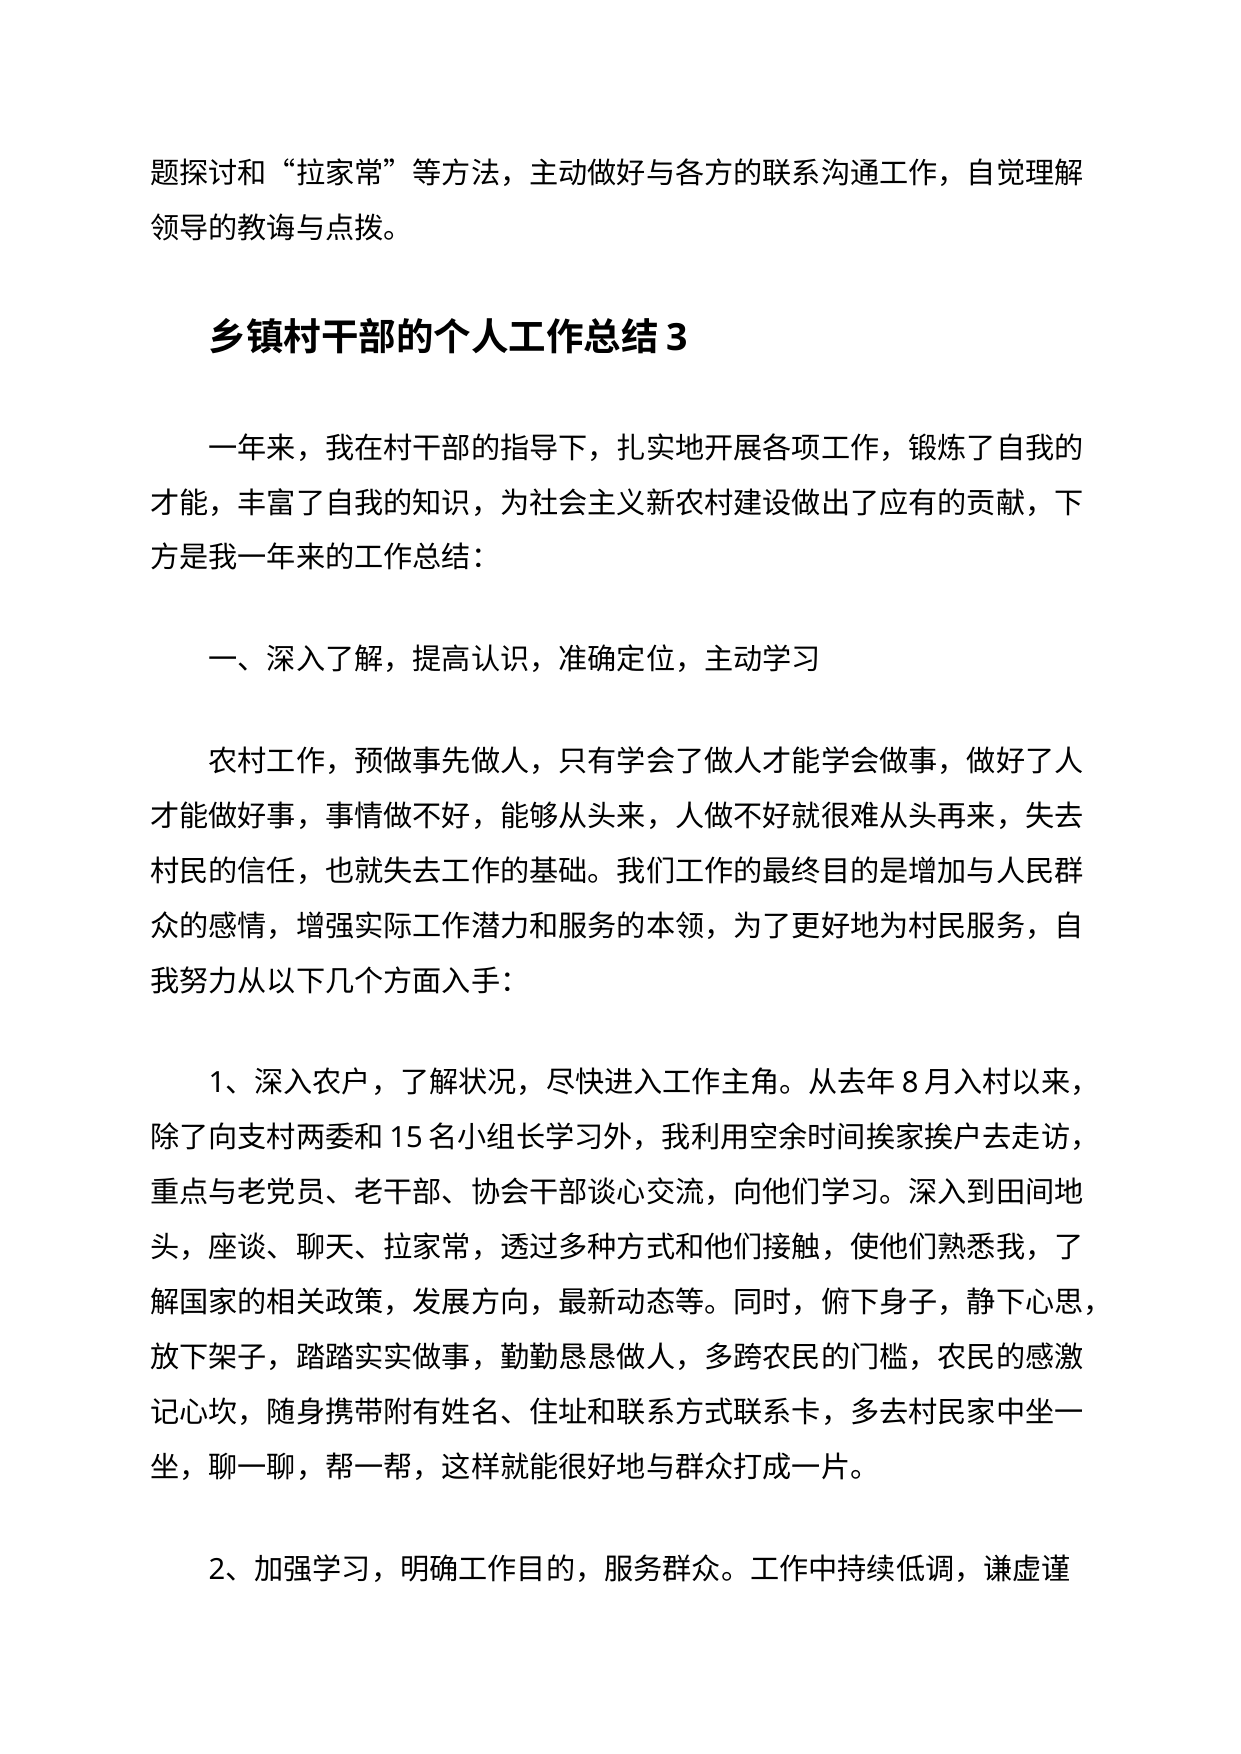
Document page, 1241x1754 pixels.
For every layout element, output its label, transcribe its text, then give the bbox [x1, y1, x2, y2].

text 乡镇村干部的个人工作总结3 [150, 307, 1090, 361]
text 一、深入了解，提高认识，准确定位，主动学习 [150, 636, 1090, 678]
text 一年来，我在村干部的指导下，扎实地开展各项工作，锻炼了自我的才能，丰富了自我的知识，为社会主义新农村建设做出了应有的贡献，下方是我一年来的工作总结： [150, 424, 1090, 576]
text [150, 1545, 1090, 1588]
text 农村工作，预做事先做人，只有学会了做人才能学会做事，做好了人才能做好事，事情做不好，能够从头来，人做不好就很难从头再来，失去村民的信任，也就失去工作的基础。我们工作的最终目的是增加与人民群众的感情，增强实际工作潜力和服务的本领，为了更好地为村民服务，自我努力从以下几个方面入手： [150, 738, 1090, 999]
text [150, 150, 1090, 247]
text 1、深入农户，了解状况，尽快进入工作主角。从去年8月入村以来，除了向支村两委和15名小组长学习外，我利用空余时间挨家挨户去走访，重点与老党员、老干部、协会干部谈心交流，向他们学习。深入到田间地头，座谈、聊天、拉家常，透过多种方式和他们接触，使他们熟悉我，了解国家的相关政策，发展方向，最新动态等。同时，俯下身子，静下心思，放下架子，踏踏实实做事，勤勤恳恳做人，多跨农民的门槛，农民的感激记心坎，随身携带附有姓名、住址和联系方式联系卡，多去村民家中坐一坐，聊一聊，帮一帮，这样就能很好地与群众打成一片。 [150, 1059, 1090, 1486]
